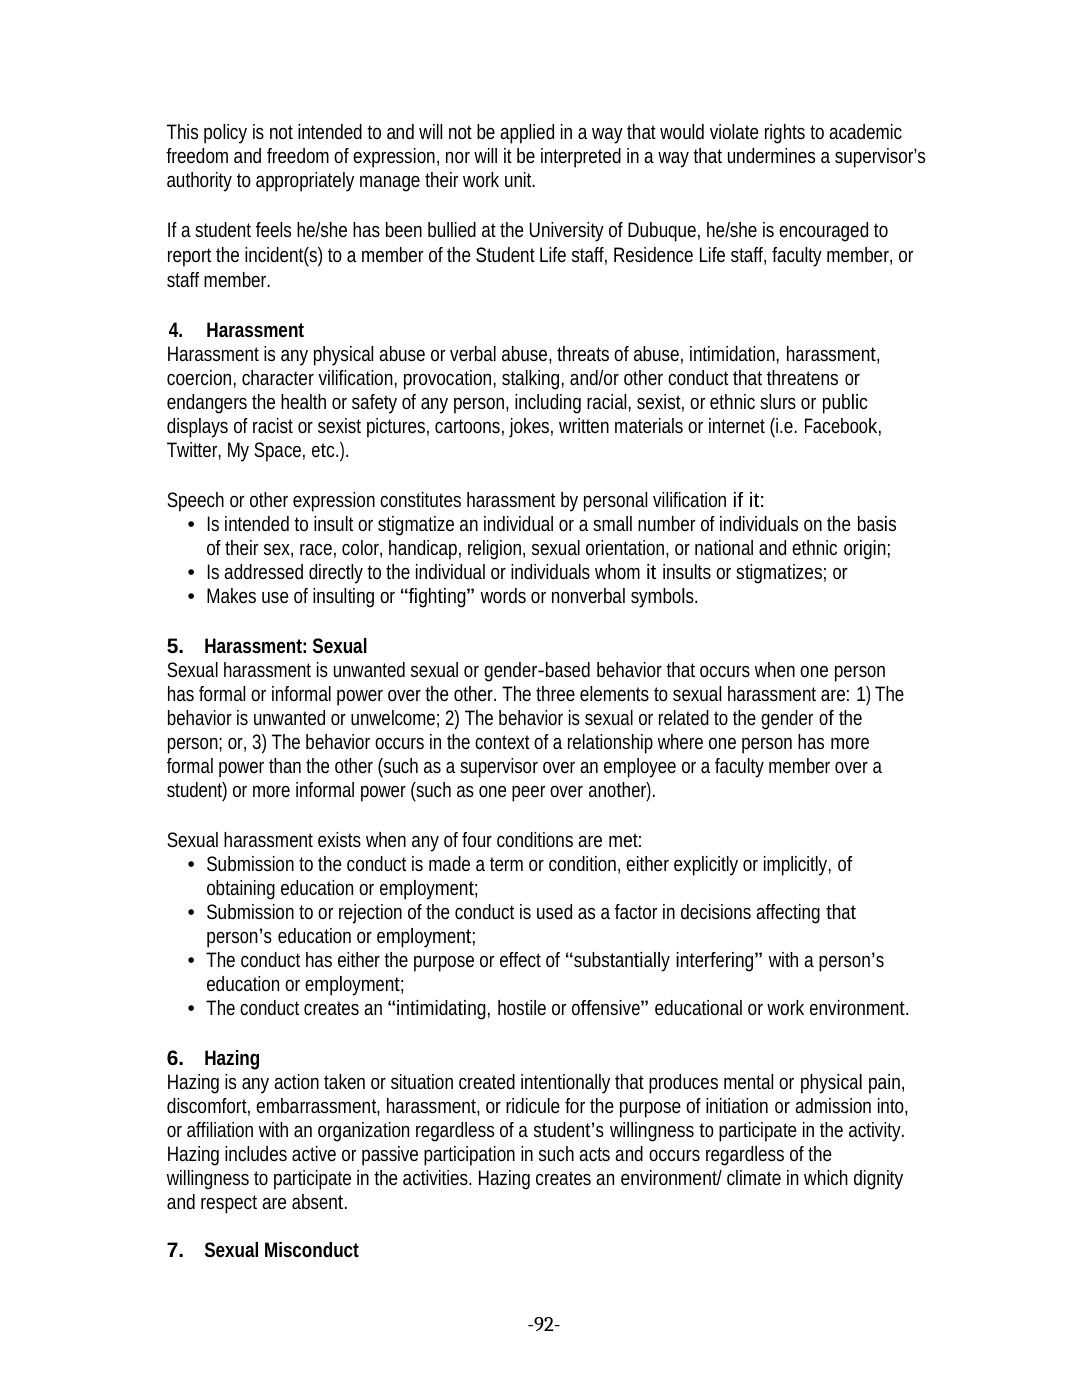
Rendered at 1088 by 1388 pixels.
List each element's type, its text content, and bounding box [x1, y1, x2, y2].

text Sexual harassment is unwanted sexual or gender-based behavior that occurs when one person has formal or informal power over the other. The three elements to sexual harassment are: 1) The behavior is unwanted or unwelcome; 2) The behavior is sexual or related to the gender of the person; or, 3) The behavior occurs in the context of a relationship where one person has more formal power than the other (such as a supervisor over an employee or a faculty member over a student) or more informal power (such as one peer over another). [167, 658, 907, 802]
text Hazing is any action taken or situation created intentionally that produces mental or physical pain, discomfort, embarrassment, harassment, or ridicule for the purpose of initiation or admission into, or affiliation with an organization regardless of a student’s willingness to participate in the activity. Hazing includes active or passive participation in such acts and occurs regardless of the willingness to participate in the activities. Hazing creates an environment/ climate in which dignity and respect are absent. [167, 1070, 915, 1214]
text Sexual harassment exists when any of four conditions are met: [167, 828, 939, 852]
list Hazing [167, 1046, 939, 1070]
text Speech or other expression constitutes harassment by personal vilification if it: [167, 488, 939, 512]
list Sexual Misconduct [167, 1238, 939, 1262]
text Harassment is any physical abuse or verbal abuse, threats of abuse, intimidation, harassment, coercion, character vilification, provocation, stalking, and/or other conduct that threatens or endangers the health or safety of any person, including racial, sexist, or ethnic slurs or public displays of racist or sexist pictures, cartoons, jokes, written materials or internet (i.e. Facebook, Twitter, My Space, etc.). [167, 342, 907, 462]
list The conduct has either the purpose or effect of “substantially interfering” with a person’s education or employment; [187, 948, 884, 996]
list Is addressed directly to the individual or individuals whom it insults or stigmatizes; or [187, 560, 939, 584]
list Harassment: Sexual [167, 634, 939, 658]
text 4. Harassment [169, 317, 937, 342]
text This policy is not intended to and will not be applied in a way that would violate rights to academic freedom and freedom of expression, nor will it be interpreted in a way that undermines a supervisor’s authority to appropriately manage their work unit. [166, 120, 937, 192]
list Submission to the conduct is made a term or condition, either explicitly or implicitly, of obtaining education or employment; [187, 852, 863, 900]
text If a student feels he/she has been bullied at the University of Dubuque, he/she is encouraged to report the incident(s) to a member of the Student Life staff, Residence Life staff, faculty member, or staff member. [167, 217, 937, 292]
list The conduct creates an “intimidating, hostile or offensive” educational or work environment. [187, 996, 939, 1020]
list Makes use of insulting or “fighting” words or nonverbal symbols. [187, 584, 939, 608]
list Submission to or rejection of the conduct is used as a factor in decisions affecting that person’s education or employment; [187, 900, 865, 948]
list Is intended to insult or stigmatize an individual or a small number of individuals on the basis of their sex, race, color, handicap, religion, sexual orientation, or national and ethnic origin; [187, 512, 908, 560]
